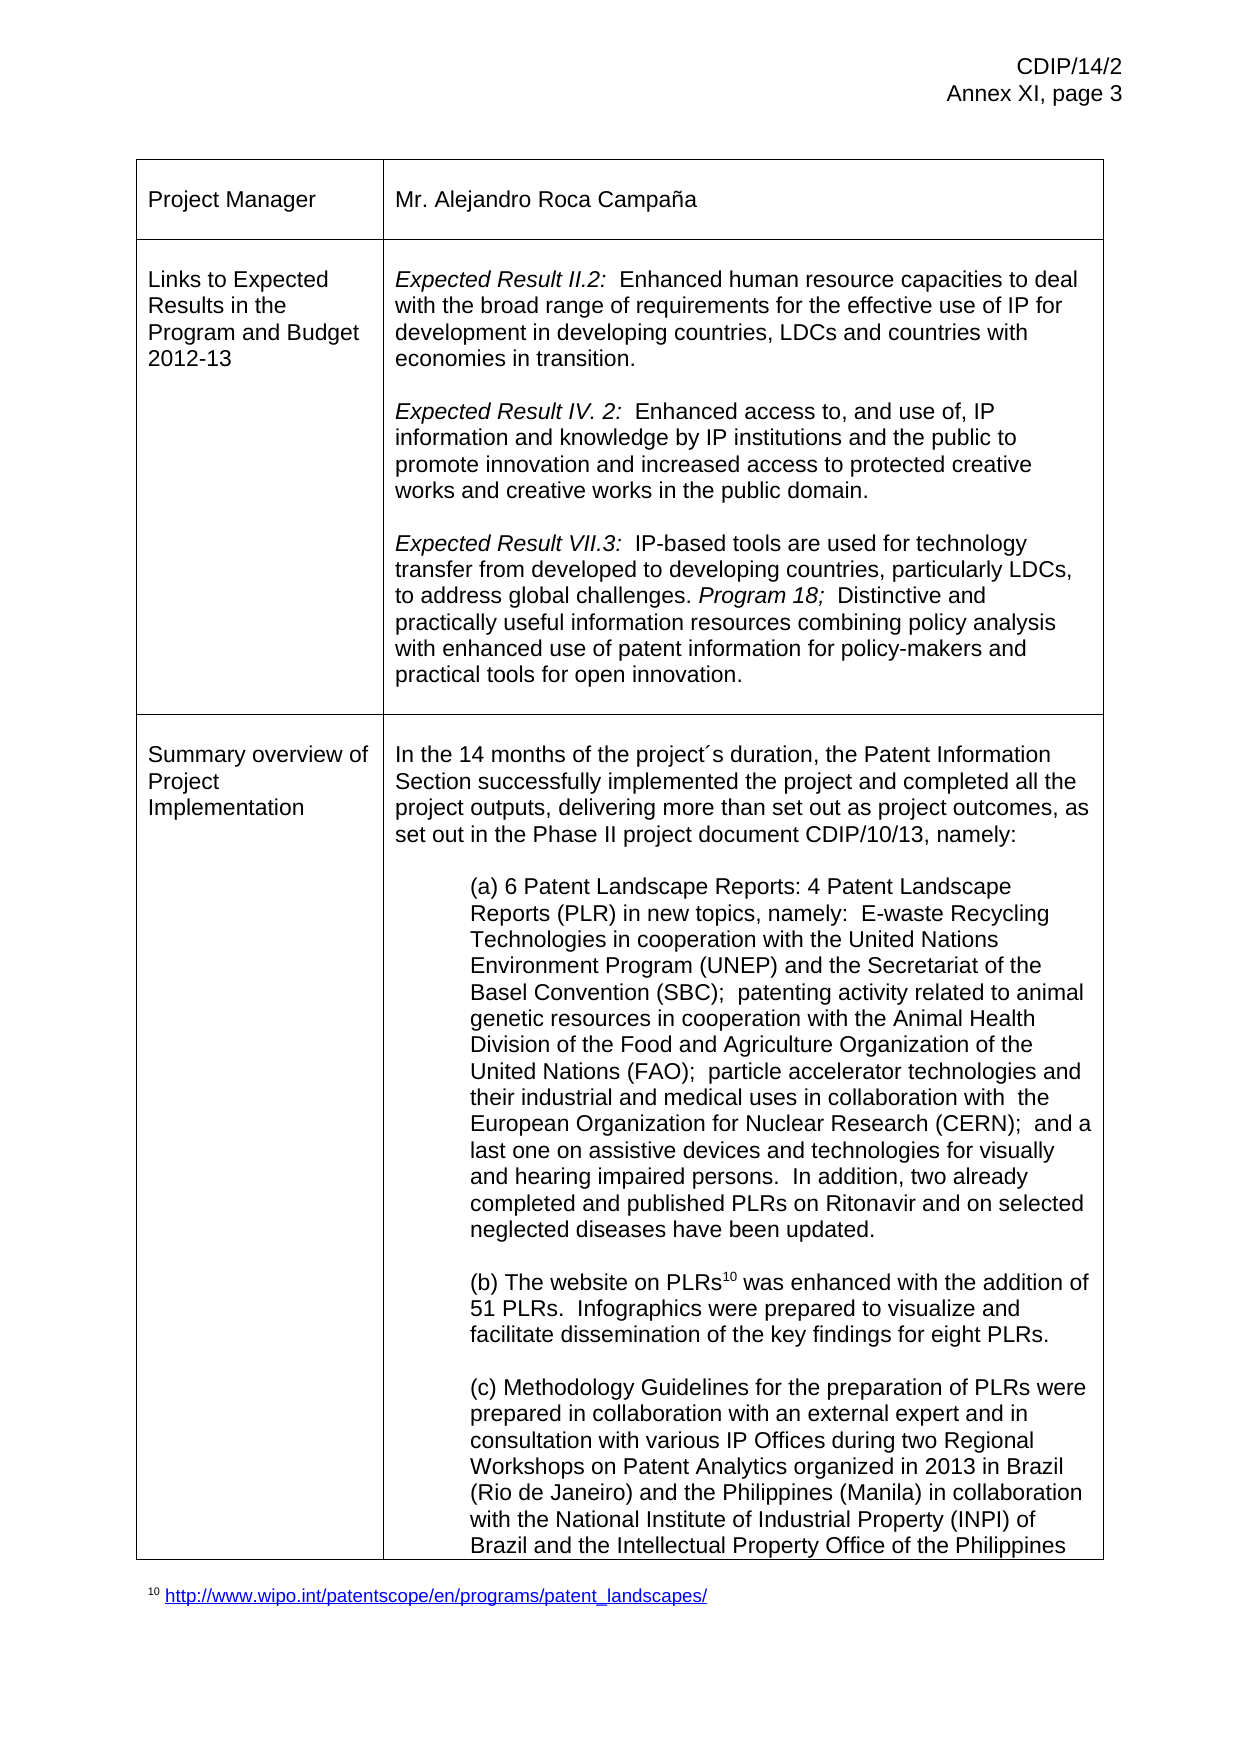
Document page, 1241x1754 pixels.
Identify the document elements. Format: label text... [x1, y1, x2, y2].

table_header Project Manager [137, 160, 383, 239]
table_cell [137, 715, 383, 1558]
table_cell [384, 715, 1103, 1558]
table_cell Expected Result II.2: Enhanced human resource capacities to deal with the broad range of requirements for the effective use of IP for development in developing countries, LDCs and countries with economies in transition. Expected Result IV. 2: Enhanced access to, and use of, IP information and knowledge by IP institutions and the public to promote innovation and increased access to protected creative works and creative works in the public domain. Expected Result VII.3: IP-based tools are used for technology transfer from developed to developing countries, particularly LDCs, to address global challenges. Program 18; Distinctive and practically useful information resources combining policy analysis with enhanced use of patent information for policy-makers and practical tools for open innovation. [384, 240, 1103, 714]
table_header Mr. Alejandro Roca Campaña [384, 160, 1103, 239]
table_cell Links to Expected Results in the Program and Budget 2012-13 [137, 240, 383, 714]
